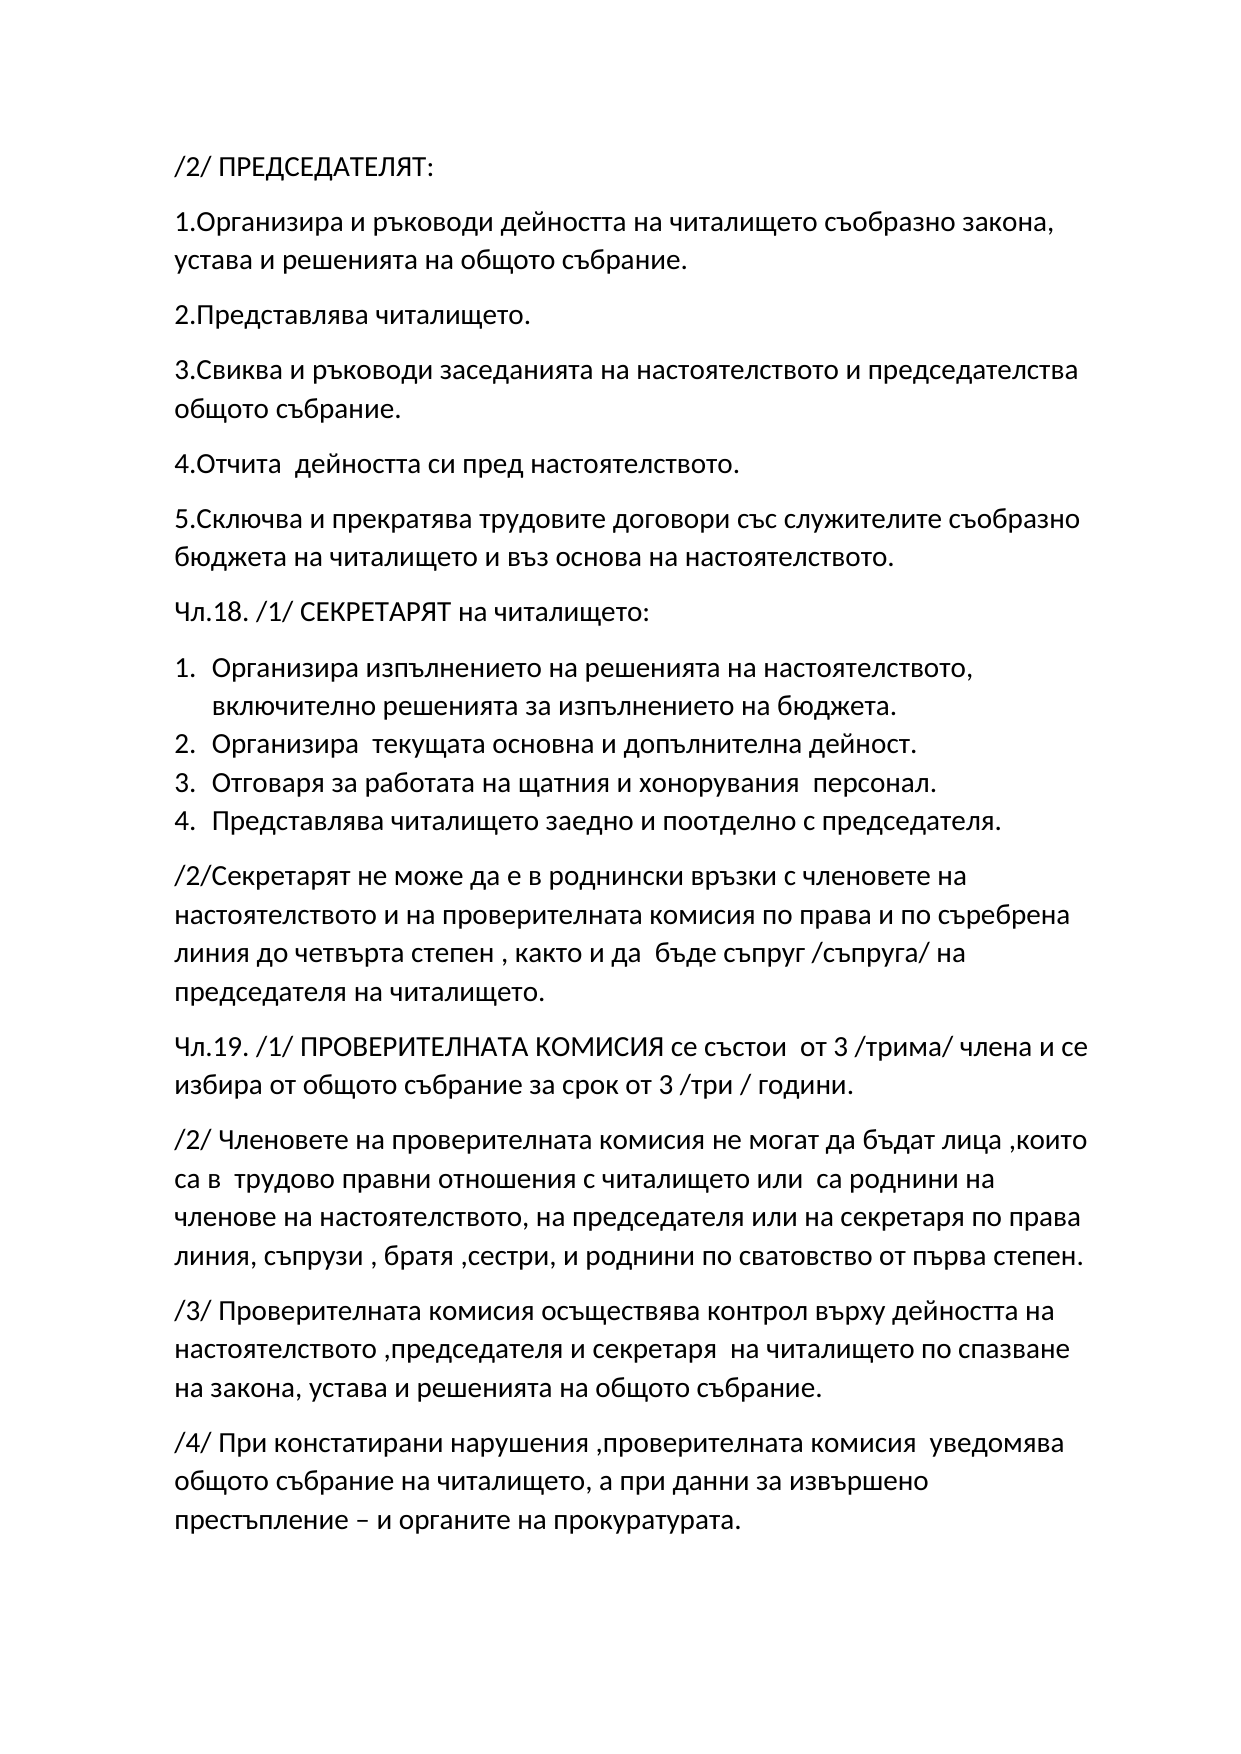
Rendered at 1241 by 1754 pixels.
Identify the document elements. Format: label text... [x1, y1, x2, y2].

text 3.Свиква и ръководи заседанията на настоятелството и председателства общото събрание. [174, 351, 1093, 425]
list Организира текущата основна и допълнителна дейност. [174, 726, 1093, 761]
text /3/ Проверителната комисия осъществява контрол върху дейността на настоятелството ,председателя и секретаря на читалището по спазване на закона, устава и решенията на общото събрание. [174, 1292, 1093, 1404]
text 1.Организира и ръководи дейността на читалището съобразно закона, устава и решенията на общото събрание. [174, 203, 1093, 277]
text /2/Секретарят не може да е в роднински връзки с членовете на настоятелството и на проверителната комисия по права и по съребрена линия до четвърта степен , както и да бъде съпруг /съпруга/ на председателя на читалището. [174, 857, 1093, 1008]
text Чл.19. /1/ ПРОВЕРИТЕЛНАТА КОМИСИЯ се състои от 3 /трима/ члена и се избира от общото събрание за срок от 3 /три / години. [174, 1028, 1093, 1102]
text /2/ ПРЕДСЕДАТЕЛЯТ: [174, 148, 1093, 183]
list Представлява читалището заедно и поотделно с председателя. [174, 802, 1093, 838]
text /2/ Членовете на проверителната комисия не могат да бъдат лица ,които са в трудово правни отношения с читалището или са роднини на членове на настоятелството, на председателя или на секретаря по права линия, съпрузи , братя ,сестри, и роднини по сватовство от първа степен. [174, 1121, 1093, 1272]
text 5.Сключва и прекратява трудовите договори със служителите съобразно бюджета на читалището и въз основа на настоятелството. [174, 500, 1093, 574]
text /4/ При констатирани нарушения ,проверителната комисия уведомява общото събрание на читалището, а при данни за извършено престъпление – и органите на прокуратурата. [174, 1424, 1093, 1536]
text 4.Отчита дейността си пред настоятелството. [174, 445, 1093, 481]
text 2.Представлява читалището. [174, 296, 1093, 332]
text Чл.18. /1/ СЕКРЕТАРЯТ на читалището: [174, 593, 1093, 629]
list Отговаря за работата на щатния и хонорувания персонал. [174, 764, 1093, 799]
list Организира изпълнението на решенията на настоятелството, включително решенията за изпълнението на бюджета. [174, 649, 1093, 723]
